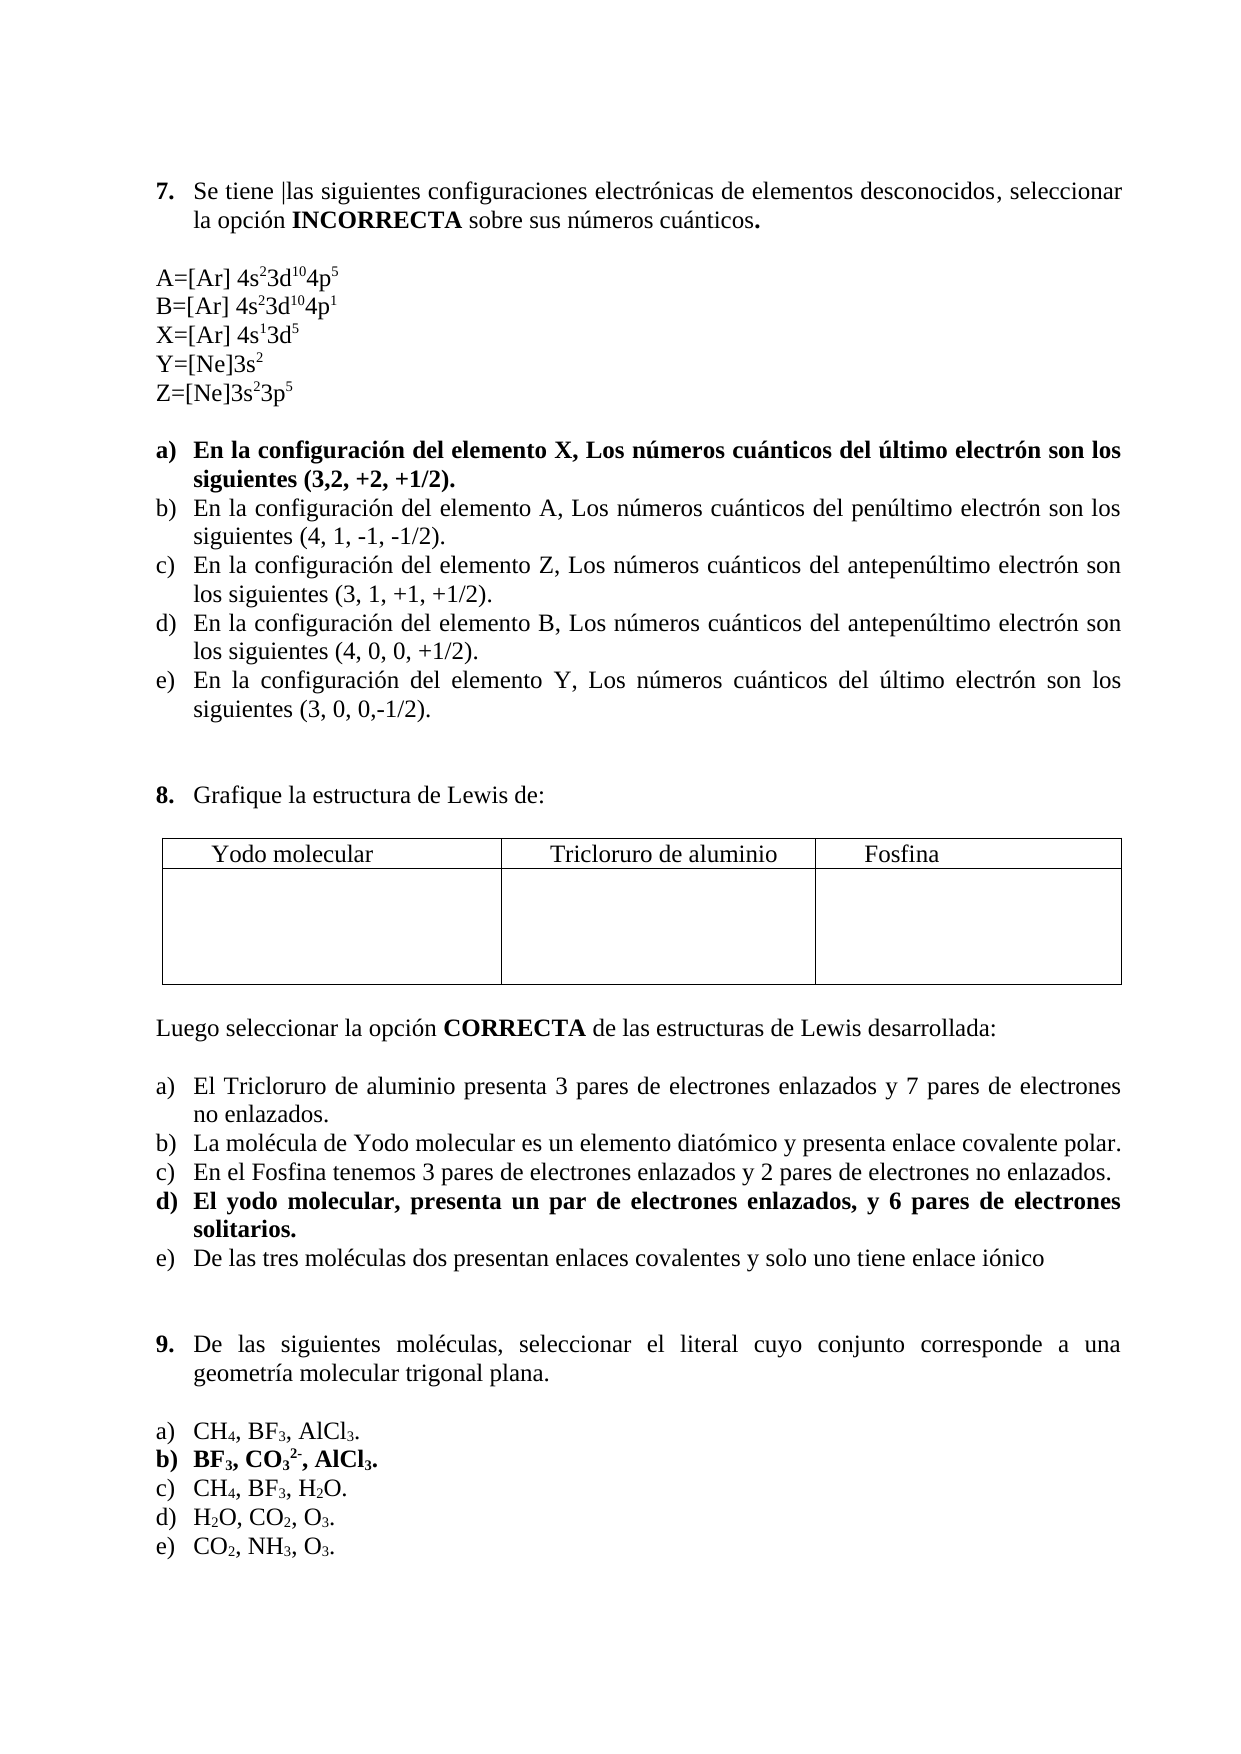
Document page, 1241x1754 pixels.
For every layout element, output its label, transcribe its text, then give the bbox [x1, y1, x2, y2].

list Se tiene |las siguientes configuraciones electrónicas de elementos desconocidos, seleccionar la opción INCORRECTA sobre sus números cuánticos. [156, 176, 1122, 234]
list El Tricloruro de aluminio presenta 3 pares de electrones enlazados y 7 pares de electrones no enlazados. [156, 1071, 1122, 1128]
list En el Fosfina tenemos 3 pares de electrones enlazados y 2 pares de electrones no enlazados. [156, 1157, 1122, 1186]
list En la configuración del elemento B, Los números cuánticos del antepenúltimo electrón son los siguientes (4, 0, 0, +1/2). [156, 608, 1122, 665]
table_header Tricloruro de aluminio [502, 839, 815, 867]
list B=[Ar] 4s23d104p1 [156, 291, 1122, 320]
list X=[Ar] 4s13d5 [156, 320, 1122, 349]
table_cell [816, 869, 1121, 983]
list En la configuración del elemento Y, Los números cuánticos del último electrón son los siguientes (3, 0, 0,-1/2). [156, 665, 1122, 723]
list BF3, CO32-, AlCl3. [156, 1444, 1122, 1473]
table_cell [502, 869, 815, 983]
list En la configuración del elemento A, Los números cuánticos del penúltimo electrón son los siguientes (4, 1, -1, -1/2). [156, 493, 1122, 550]
list De las tres moléculas dos presentan enlaces covalentes y solo uno tiene enlace iónico [156, 1243, 1122, 1272]
list Luego seleccionar la opción CORRECTA de las estructuras de Lewis desarrollada: [156, 1013, 1122, 1042]
list En la configuración del elemento X, Los números cuánticos del último electrón son los siguientes (3,2, +2, +1/2). [156, 435, 1122, 493]
table_cell [163, 869, 501, 983]
list Z=[Ne]3s23p5 [156, 378, 1122, 406]
list Y=[Ne]3s2 [156, 349, 1122, 378]
list De las siguientes moléculas, seleccionar el literal cuyo conjunto corresponde a una geometría molecular trigonal plana. [156, 1329, 1122, 1387]
list CH4, BF3, H2O. [156, 1473, 1122, 1502]
list Grafique la estructura de Lewis de: [156, 780, 1122, 809]
list La molécula de Yodo molecular es un elemento diatómico y presenta enlace covalente polar. [156, 1128, 1122, 1157]
table_header Yodo molecular [163, 839, 501, 867]
table_header Fosfina [816, 839, 1121, 867]
list A=[Ar] 4s23d104p5 [156, 263, 1122, 291]
list CH4, BF3, AlCl3. [156, 1416, 1122, 1444]
list H2O, CO2, O3. [156, 1502, 1122, 1531]
list En la configuración del elemento Z, Los números cuánticos del antepenúltimo electrón son los siguientes (3, 1, +1, +1/2). [156, 550, 1122, 608]
list CO2, NH3, O3. [156, 1531, 1122, 1559]
list El yodo molecular, presenta un par de electrones enlazados, y 6 pares de electrones solitarios. [156, 1186, 1122, 1243]
